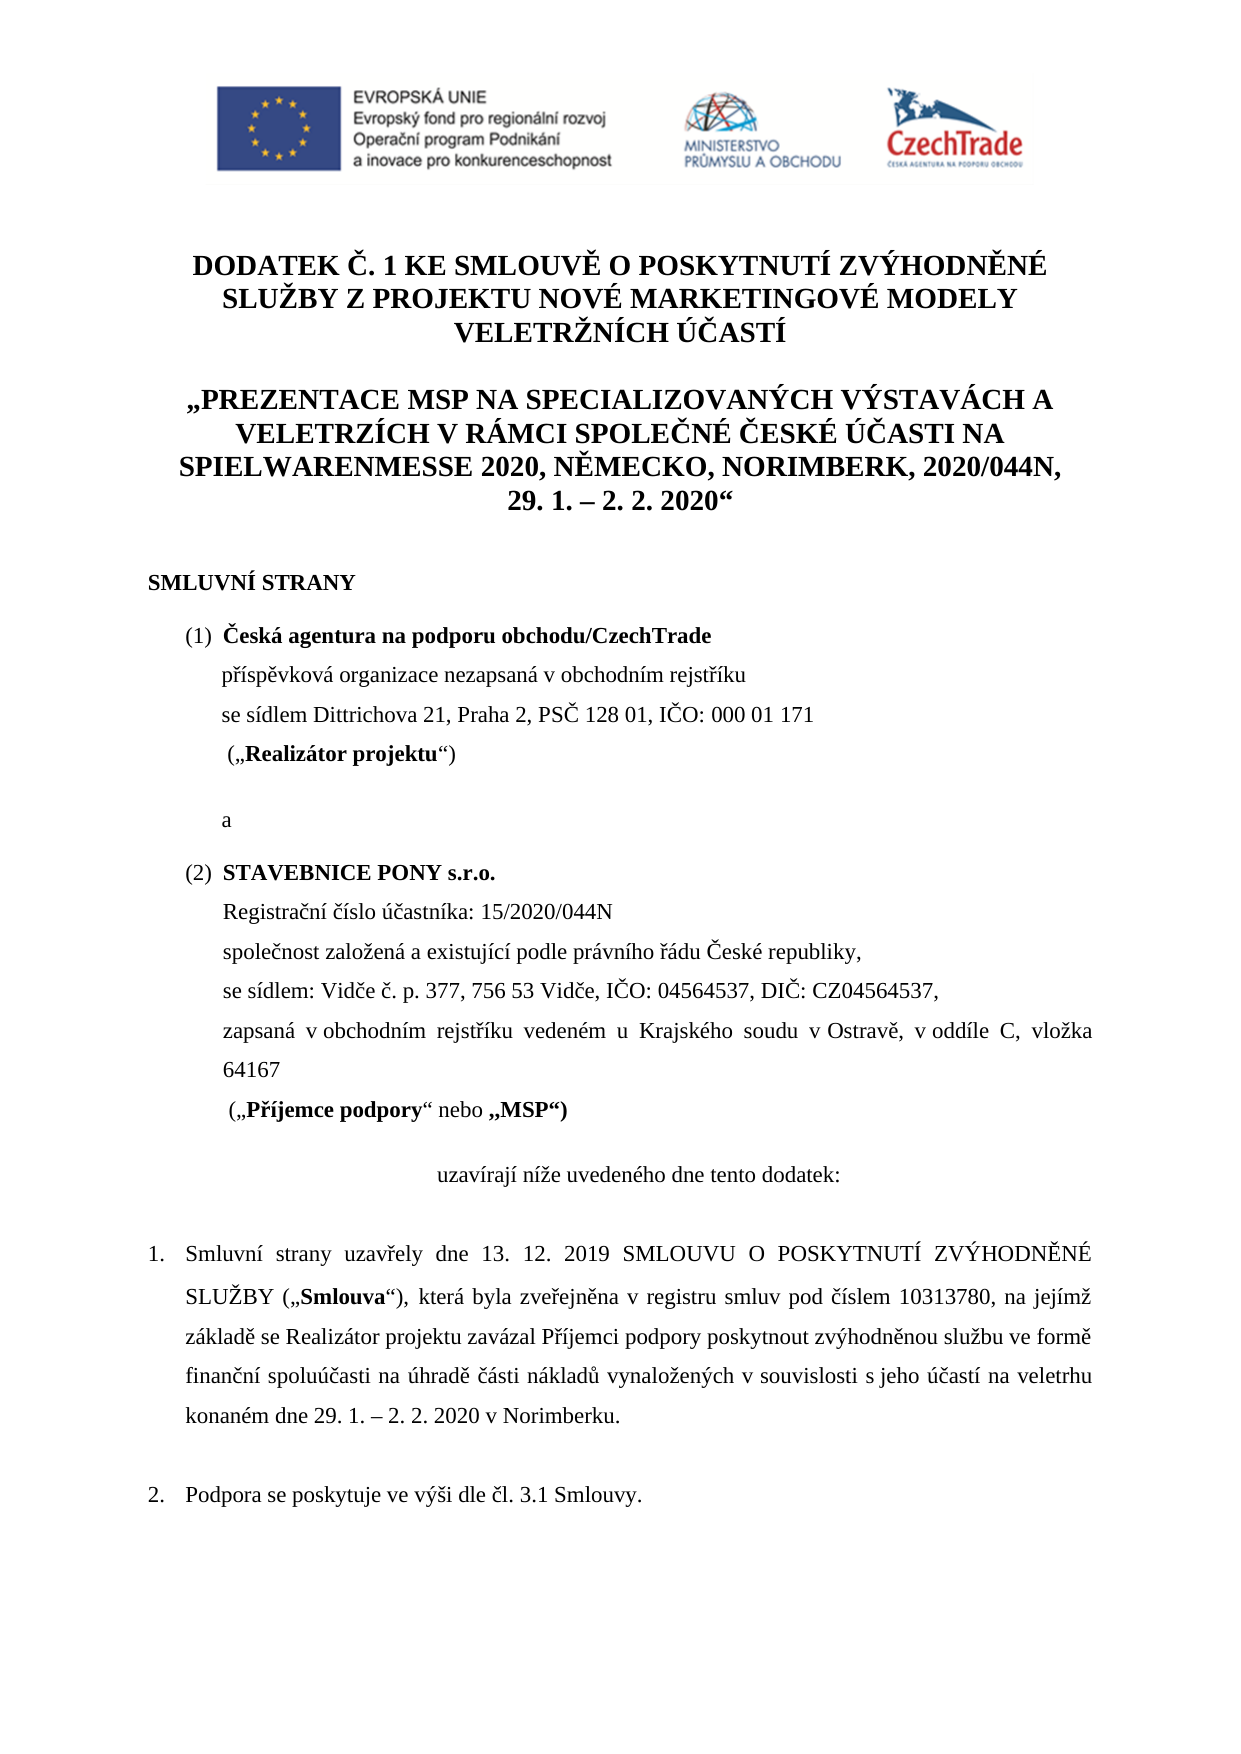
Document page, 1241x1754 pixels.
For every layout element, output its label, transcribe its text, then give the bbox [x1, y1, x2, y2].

list STAVEBNICE PONY s.r.o. [185, 859, 1093, 885]
text „PREZENTACE MSP NA SPECIALIZOVANÝCH VÝSTAVÁCH A VELETRZÍCH V RÁMCI SPOLEČNÉ ČESKÉ ÚČASTI NA SPIELWARENMESSE 2020, NĚMECKO, NORIMBERK, 2020/044N, [148, 382, 1093, 483]
list („Příjemce podpory“ nebo ,,MSP“) [223, 1096, 1093, 1122]
list Registrační číslo účastníka: 15/2020/044N [223, 898, 1093, 924]
list Podpora se poskytuje ve výši dle čl. 3.1 Smlouvy. [148, 1481, 1093, 1507]
text DODATEK Č. 1 KE SMLOUVĚ O POSKYTNUTÍ ZVÝHODNĚNÉ SLUŽBY Z PROJEKTU NOVÉ MARKETINGOVÉ MODELY VELETRŽNÍCH ÚČASTÍ [148, 248, 1093, 349]
list společnost založená a existující podle právního řádu České republiky, [223, 938, 1093, 964]
list zapsaná v obchodním rejstříku vedeném u Krajského soudu v Ostravě, v oddíle C, vložka 64167 [223, 1017, 1093, 1082]
list uzavírají níže uvedeného dne tento dodatek: [185, 1161, 1093, 1188]
text příspěvková organizace nezapsaná v obchodním rejstříku [148, 661, 1093, 688]
picture [205, 73, 1035, 186]
text SMLUVNÍ STRANY [148, 569, 1093, 595]
text a [148, 806, 1093, 832]
list se sídlem: Vidče č. p. 377, 756 53 Vidče, IČO: 04564537, DIČ: CZ04564537, [223, 977, 1093, 1003]
list Česká agentura na podporu obchodu/CzechTrade [185, 622, 1093, 648]
list Smluvní strany uzavřely dne 13. 12. 2019 SMLOUVU O POSKYTNUTÍ ZVÝHODNĚNÉ SLUŽBY („Smlouva“), která byla zveřejněna v registru smluv pod číslem 10313780, na jejímž základě se Realizátor projektu zavázal Příjemci podpory poskytnout zvýhodněnou službu ve formě finanční spoluúčasti na úhradě části nákladů vynaložených v souvislosti s jeho účastí na veletrhu konaném dne 29. 1. – 2. 2. 2020 v Norimberku. [148, 1240, 1093, 1428]
text („Realizátor projektu“) [148, 740, 1093, 767]
text se sídlem Dittrichova 21, Praha 2, PSČ 128 01, IČO: 000 01 171 [148, 701, 1093, 727]
text 29. 1. – 2. 2. 2020“ [148, 483, 1093, 516]
